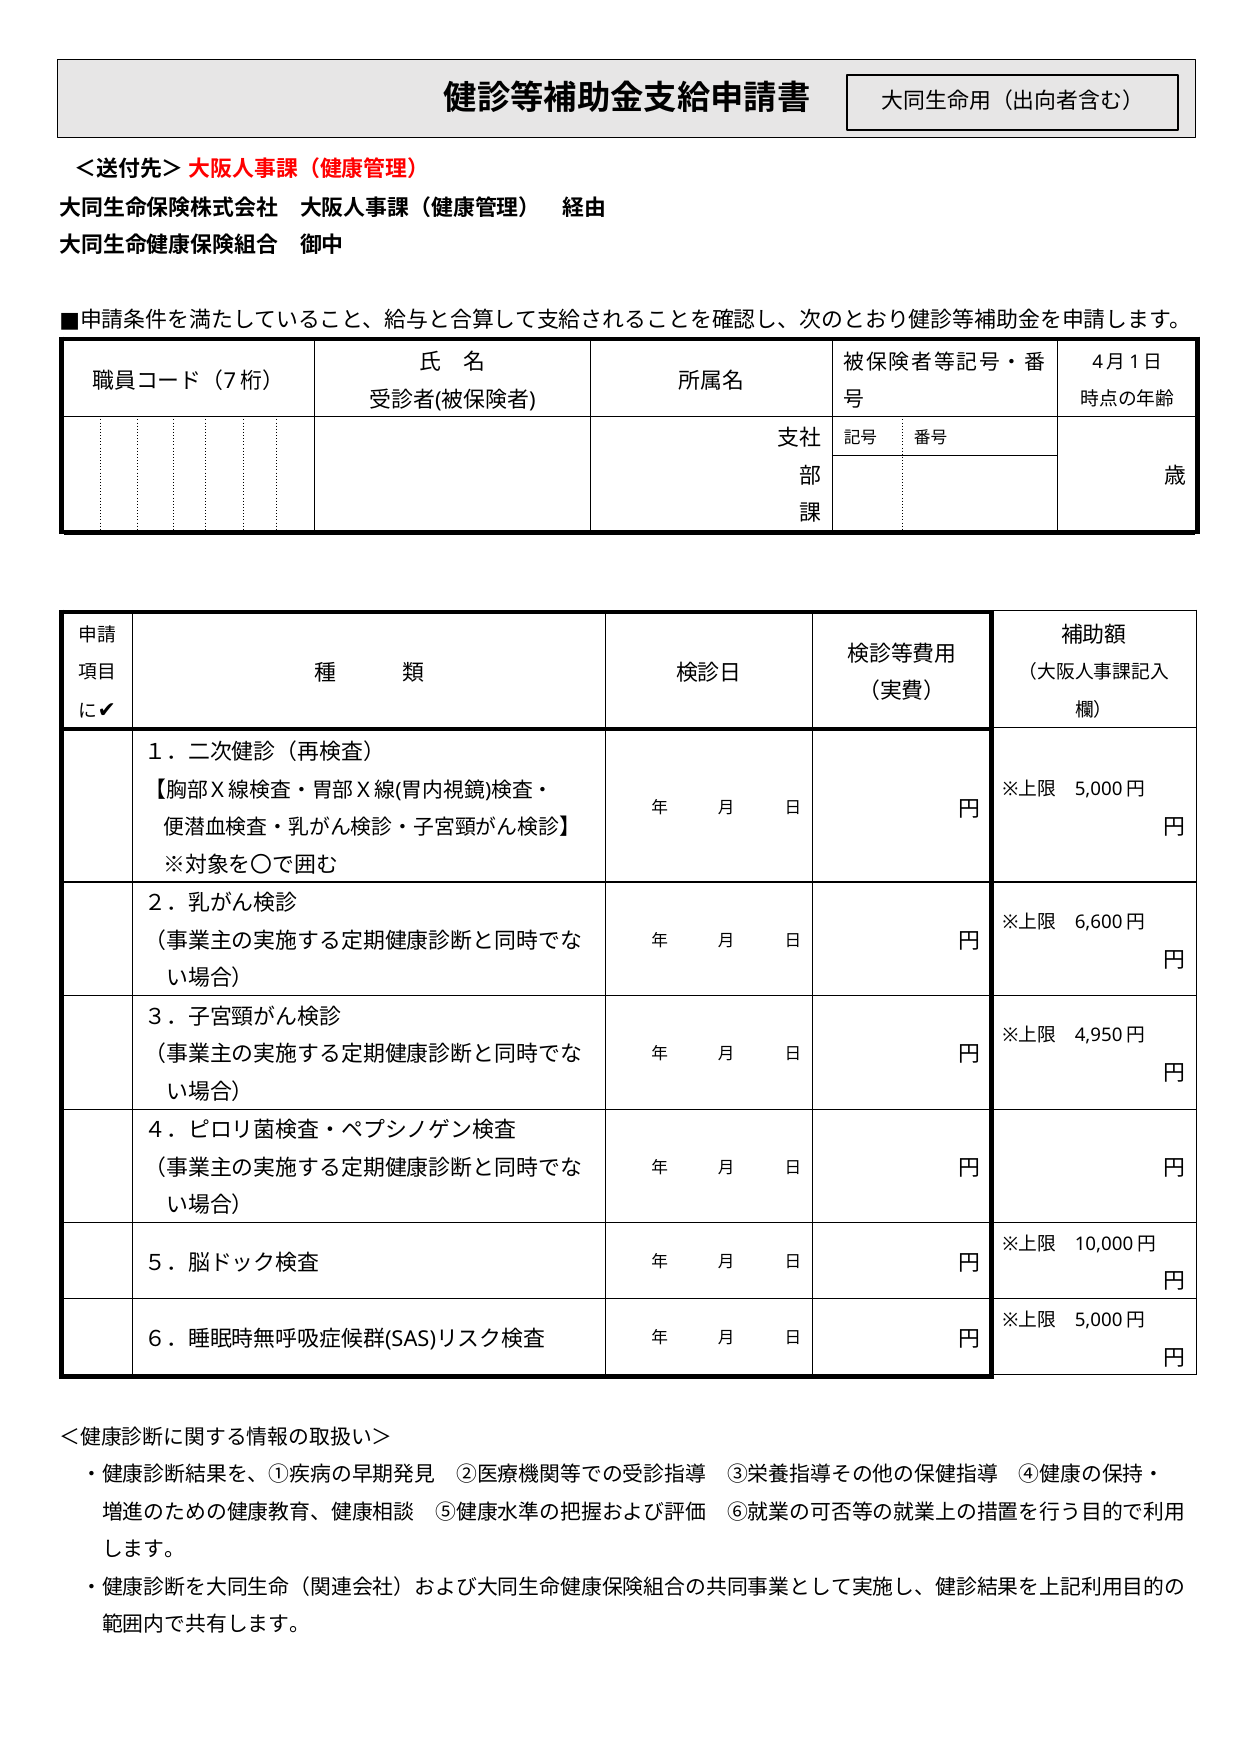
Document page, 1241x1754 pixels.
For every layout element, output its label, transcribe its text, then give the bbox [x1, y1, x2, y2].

table_cell [315, 417, 590, 530]
table_cell [64, 996, 132, 1108]
text 増進のための健康教育、健康相談 ⑤健康水準の把握および評価 ⑥就業の可否等の就業上の措置を行う目的で利用 [81, 1491, 1211, 1529]
table_cell [243, 417, 277, 530]
table_header 申請項目に✔ [64, 614, 132, 727]
table_cell [64, 1299, 132, 1374]
table_cell ６．睡眠時無呼吸症候群(SAS)リスク検査 [133, 1299, 605, 1374]
table_cell 年 月 日 [606, 1110, 812, 1222]
table_cell [174, 417, 206, 530]
table_header 検診等費用 （実費） [813, 614, 989, 727]
table_cell [137, 417, 173, 530]
table_cell 円 [813, 996, 989, 1108]
table_cell ４．ピロリ菌検査・ペプシノゲン検査 （事業主の実施する定期健康診断と同時でない場合） [133, 1110, 605, 1222]
table_cell 円 [813, 1110, 989, 1222]
table_cell [64, 1223, 132, 1298]
text ・健康診断を大同生命（関連会社）および大同生命健康保険組合の共同事業として実施し、健診結果を上記利用目的の [81, 1566, 1211, 1604]
table_cell [64, 883, 132, 995]
table_cell 円 [994, 1110, 1196, 1222]
table_header 被保険者等記号・番号 [833, 341, 1057, 416]
table_cell ※上限 10,000円 円 [994, 1223, 1196, 1298]
table_cell 年 月 日 [606, 996, 812, 1108]
table_header 4月1日 時点の年齢 [1058, 341, 1195, 416]
table_cell 番号 [903, 417, 1057, 455]
table_cell 円 [813, 731, 989, 881]
text ・健康診断結果を、①疾病の早期発見 ②医療機関等での受診指導 ③栄養指導その他の保健指導 ④健康の保持・ [81, 1454, 1211, 1491]
table_cell 歳 [1058, 417, 1195, 530]
table_cell 記号 [833, 417, 902, 455]
table_cell [206, 417, 243, 530]
table_cell [64, 417, 101, 530]
text 大同生命健康保険組合 御中 [59, 224, 1211, 262]
table_header 検診日 [606, 614, 812, 727]
table_header 氏 名 受診者(被保険者) [315, 341, 590, 416]
table_cell 円 [813, 1299, 989, 1374]
table_cell [101, 417, 137, 530]
table_cell [833, 456, 902, 530]
table_cell 年 月 日 [606, 1299, 812, 1374]
table_cell 年 月 日 [606, 1223, 812, 1298]
text 範囲内で共有します。 [81, 1604, 1211, 1641]
table_header 職員コード（7桁） [64, 341, 314, 416]
table_header 種 類 [133, 614, 605, 727]
table_cell [277, 417, 314, 530]
table_cell 円 [813, 1223, 989, 1298]
text します。 [81, 1529, 1211, 1566]
table_cell ２．乳がん検診 （事業主の実施する定期健康診断と同時でない場合） [133, 883, 605, 995]
table_cell 支社 部 課 [591, 417, 832, 530]
table_cell ※上限 5,000円 円 [994, 1299, 1196, 1374]
table_cell ※上限 4,950円 円 [994, 996, 1196, 1108]
table_header 補助額 （大阪人事課記入欄） [994, 611, 1196, 727]
table_cell 年 月 日 [606, 883, 812, 995]
table_cell [64, 1110, 132, 1222]
table_cell [64, 731, 132, 881]
text ■申請条件を満たしていること、給与と合算して支給されることを確認し、次のとおり健診等補助金を申請します。 [59, 299, 1211, 337]
text ＜健康診断に関する情報の取扱い＞ [59, 1416, 1211, 1454]
text 大同生命保険株式会社 大阪人事課（健康管理） 経由 [59, 187, 1211, 224]
table_cell ３．子宮頸がん検診 （事業主の実施する定期健康診断と同時でない場合） [133, 996, 605, 1108]
table_cell ５．脳ドック検査 [133, 1223, 605, 1298]
table_cell ※上限 6,600円 円 [994, 883, 1196, 995]
table_cell [903, 456, 1057, 530]
table_cell ※上限 5,000円 円 [994, 728, 1196, 881]
table_cell 円 [813, 883, 989, 995]
table_header 所属名 [591, 341, 832, 416]
table_cell １．二次健診（再検査） 【胸部Ｘ線検査・胃部Ｘ線(胃内視鏡)検査・ 便潜血検査・乳がん検診・子宮頸がん検診】 ※対象を〇で囲む [133, 731, 605, 881]
table_cell 年 月 日 [606, 731, 812, 881]
